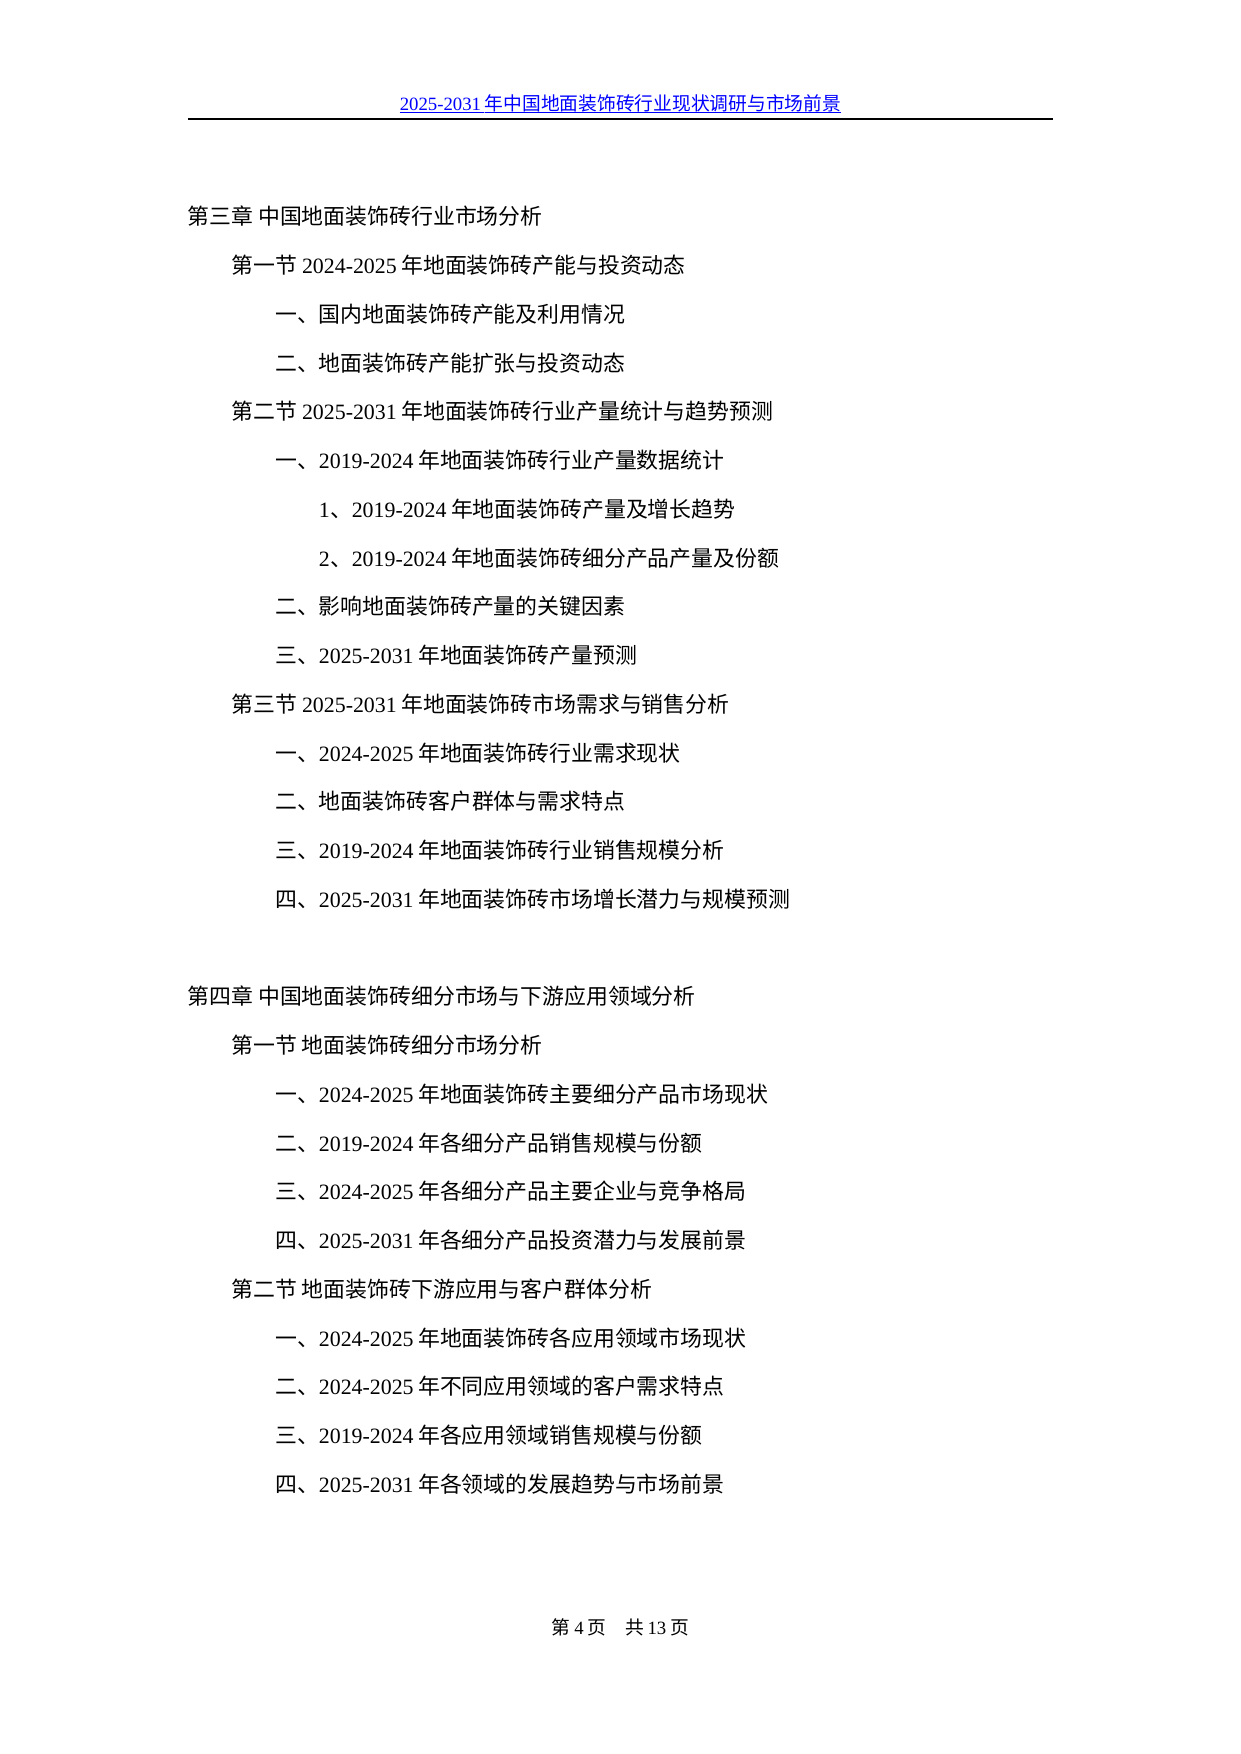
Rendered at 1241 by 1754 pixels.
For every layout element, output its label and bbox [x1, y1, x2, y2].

text [187, 150, 1053, 1499]
